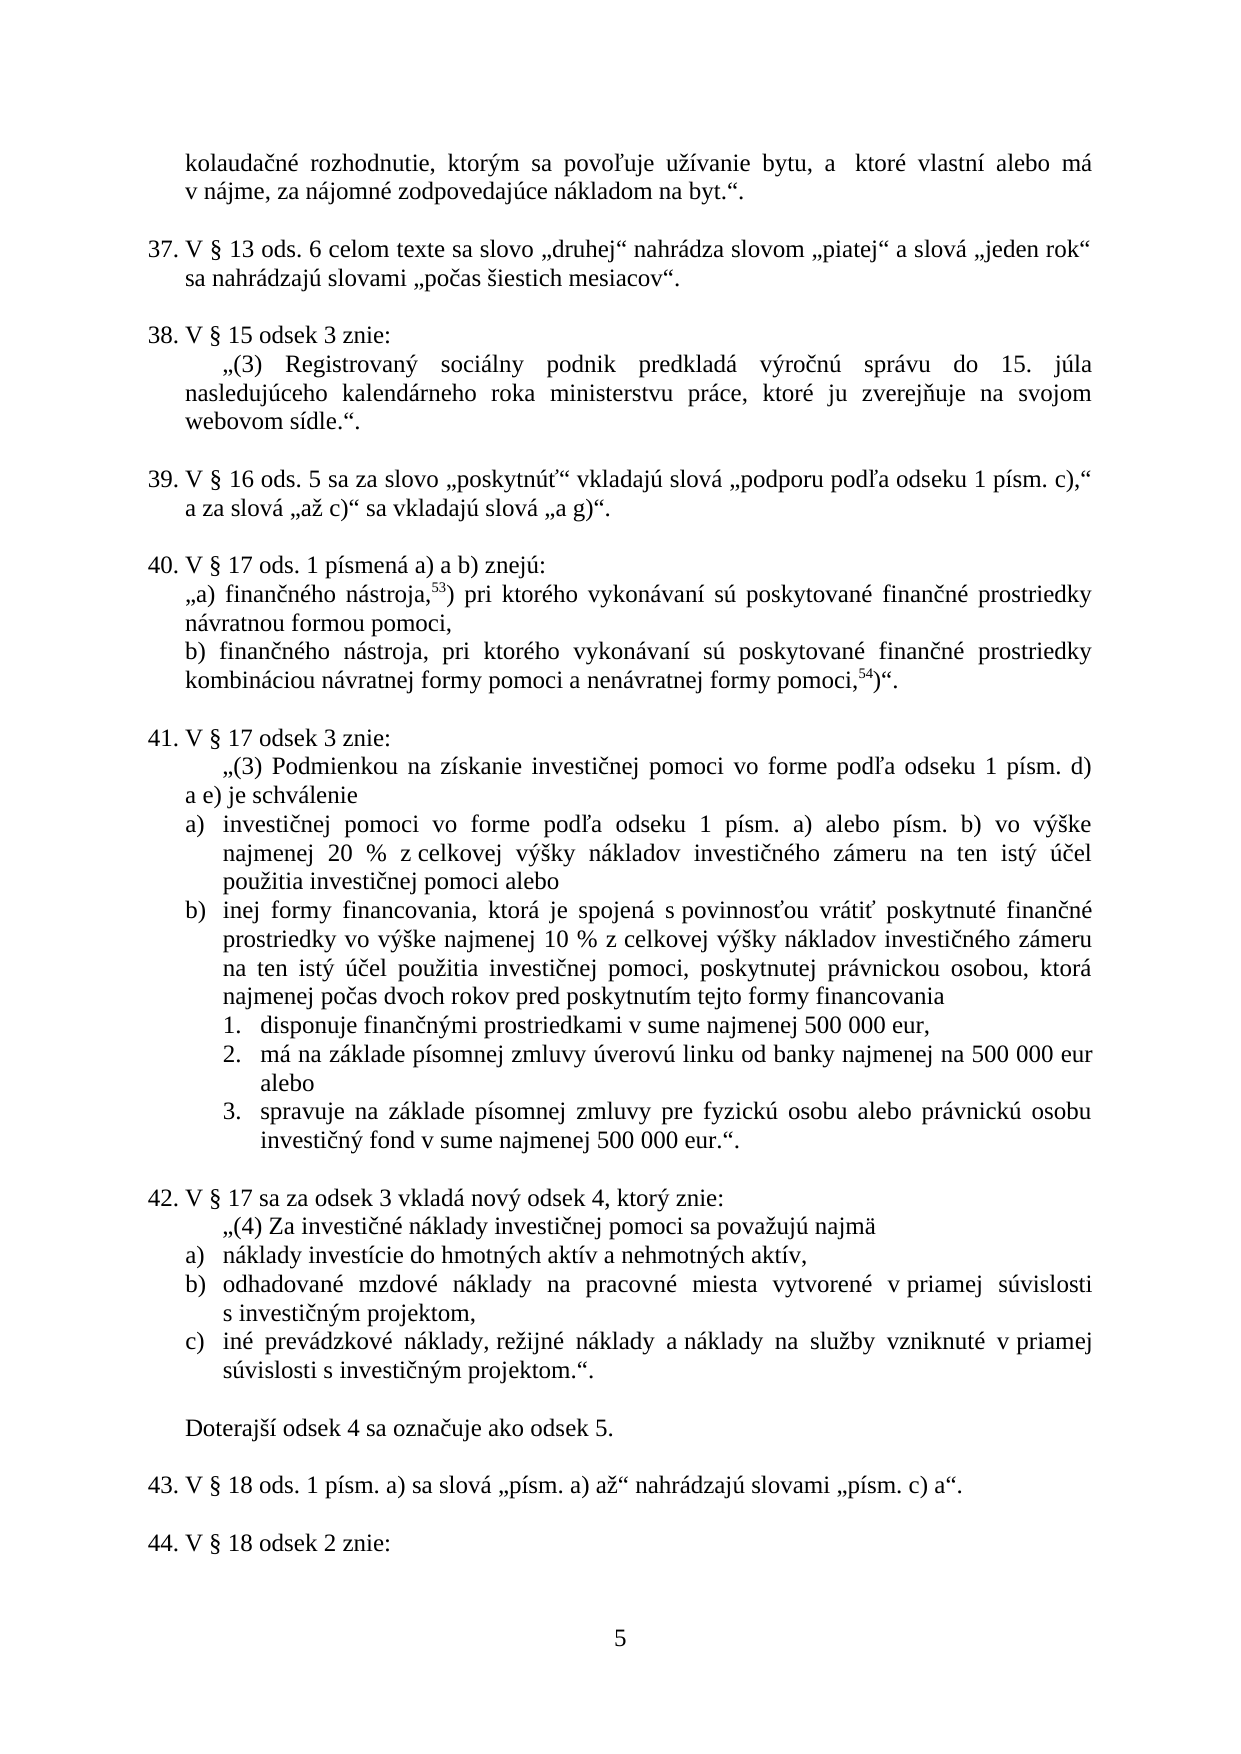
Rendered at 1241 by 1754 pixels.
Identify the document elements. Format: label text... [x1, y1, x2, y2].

list iné prevádzkové náklady, režijné náklady a náklady na služby vzniknuté v priamej súvislosti s investičným projektom.“. [185, 1326, 1093, 1384]
list V § 15 odsek 3 znie: [148, 320, 1093, 349]
list „(3) Podmienkou na získanie investičnej pomoci vo forme podľa odseku 1 písm. d) a e) je schválenie [185, 751, 1093, 809]
list investičnej pomoci vo forme podľa odseku 1 písm. a) alebo písm. b) vo výške najmenej 20 % z celkovej výšky nákladov investičného zámeru na ten istý účel použitia investičnej pomoci alebo [185, 809, 1093, 895]
text „a) finančného nástroja,53) pri ktorého vykonávaní sú poskytované finančné prostriedky návratnou formou pomoci, [185, 579, 1093, 636]
list V § 18 ods. 1 písm. a) sa slová „písm. a) až“ nahrádzajú slovami „písm. c) a“. [148, 1470, 1093, 1499]
list náklady investície do hmotných aktív a nehmotných aktív, [185, 1240, 1093, 1269]
list V § 18 odsek 2 znie: [148, 1528, 1093, 1556]
list V § 17 sa za odsek 3 vkladá nový odsek 4, ktorý znie: [148, 1183, 1093, 1211]
list spravuje na základe písomnej zmluvy pre fyzickú osobu alebo právnickú osobu investičný fond v sume najmenej 500 000 eur.“. [223, 1096, 1093, 1154]
list má na základe písomnej zmluvy úverovú linku od banky najmenej na 500 000 eur alebo [223, 1039, 1093, 1096]
list disponuje finančnými prostriedkami v sume najmenej 500 000 eur, [223, 1010, 1093, 1039]
list V § 17 ods. 1 písmená a) a b) znejú: [148, 550, 1093, 579]
list V § 16 ods. 5 sa za slovo „poskytnúť“ vkladajú slová „podporu podľa odseku 1 písm. c),“ a za slová „až c)“ sa vkladajú slová „a g)“. [148, 464, 1093, 521]
list V § 13 ods. 6 celom texte sa slovo „druhej“ nahrádza slovom „piatej“ a slová „jeden rok“ sa nahrádzajú slovami „počas šiestich mesiacov“. [148, 234, 1093, 291]
list Doterajší odsek 4 sa označuje ako odsek 5. [185, 1413, 1093, 1441]
list odhadované mzdové náklady na pracovné miesta vytvorené v priamej súvislosti s investičným projektom, [185, 1269, 1093, 1326]
list „(3) Registrovaný sociálny podnik predkladá výročnú správu do 15. júla nasledujúceho kalendárneho roka ministerstvu práce, ktoré ju zverejňuje na svojom webovom sídle.“. [185, 349, 1093, 435]
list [148, 148, 1093, 205]
list „(4) Za investičné náklady investičnej pomoci sa považujú najmä [185, 1211, 1093, 1240]
list inej formy financovania, ktorá je spojená s povinnosťou vrátiť poskytnuté finančné prostriedky vo výške najmenej 10 % z celkovej výšky nákladov investičného zámeru na ten istý účel použitia investičnej pomoci, poskytnutej právnickou osobou, ktorá najmenej počas dvoch rokov pred poskytnutím tejto formy financovania [185, 895, 1093, 1010]
text b) finančného nástroja, pri ktorého vykonávaní sú poskytované finančné prostriedky kombináciou návratnej formy pomoci a nenávratnej formy pomoci,54)“. [185, 636, 1093, 694]
list V § 17 odsek 3 znie: [148, 723, 1093, 751]
